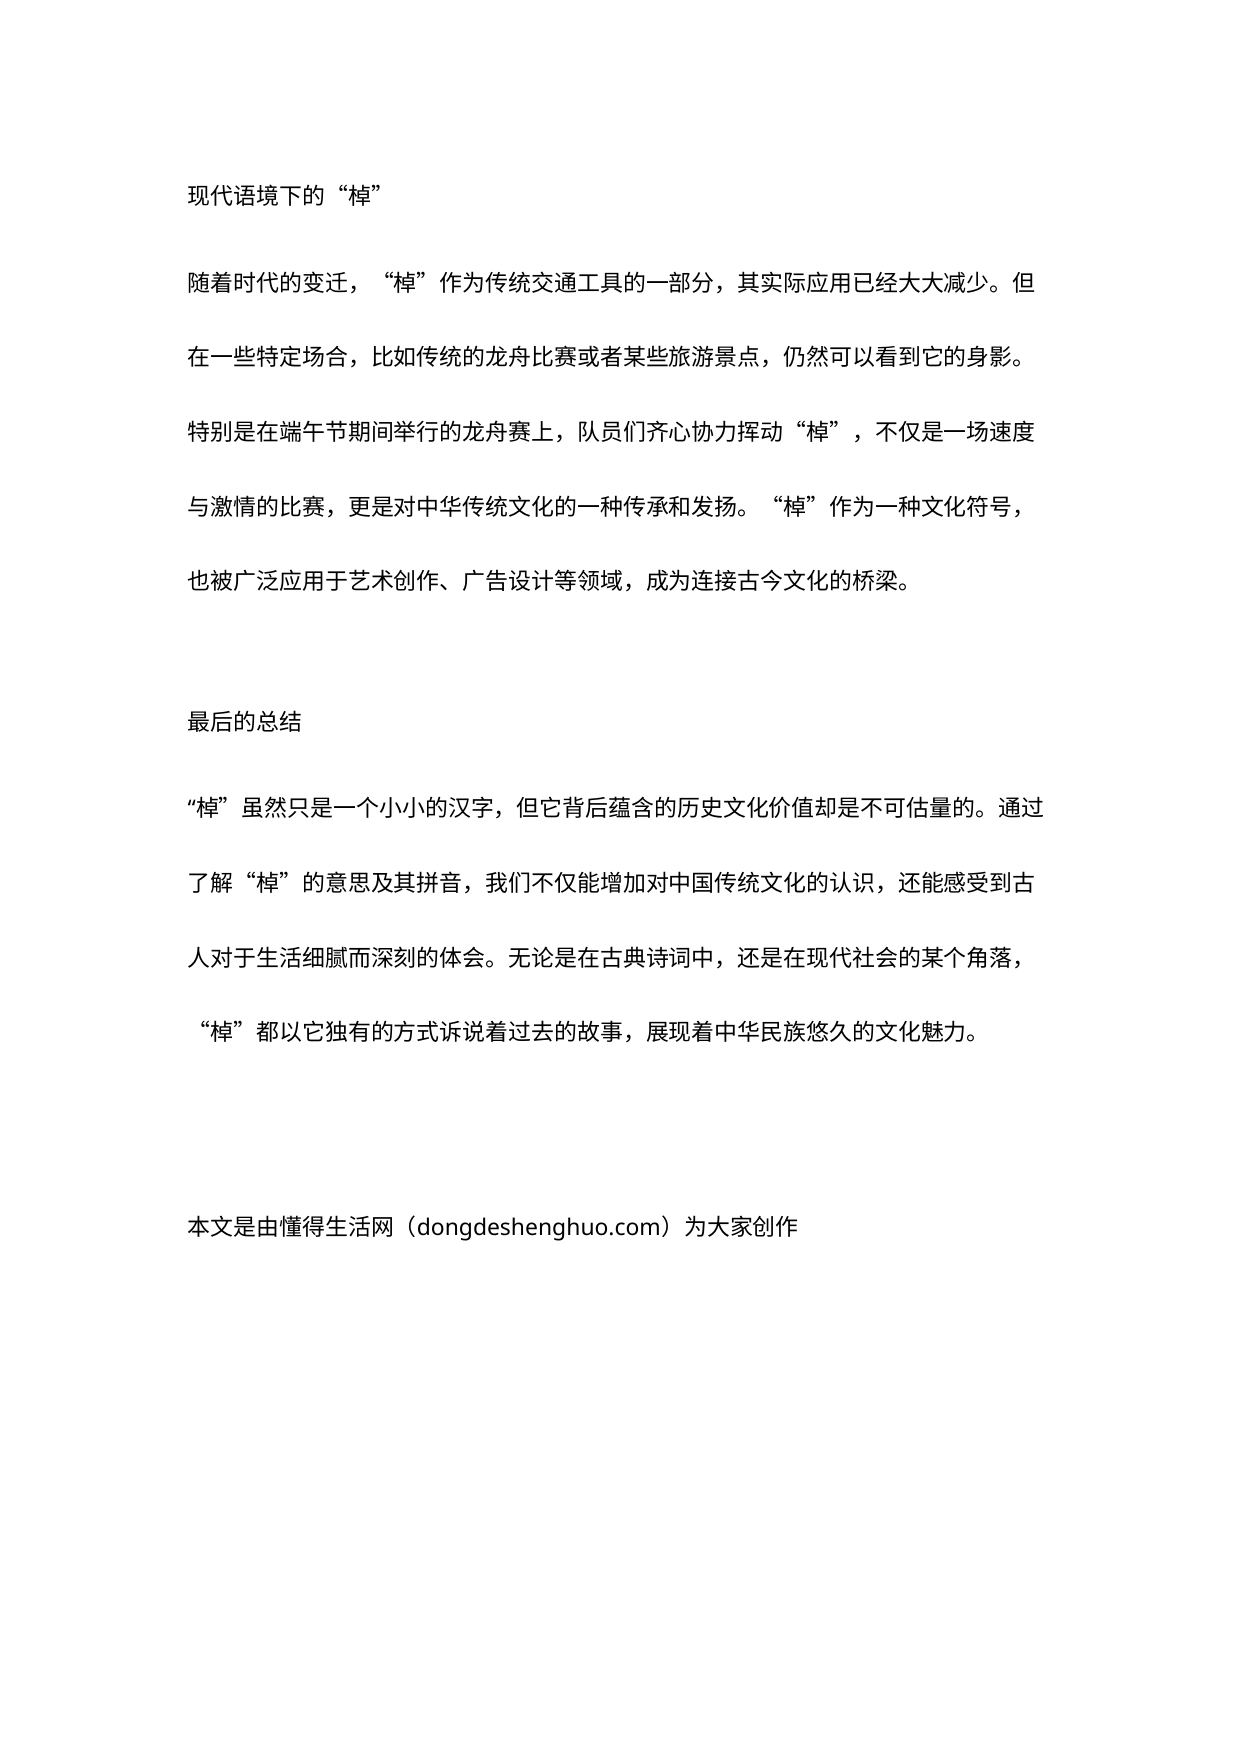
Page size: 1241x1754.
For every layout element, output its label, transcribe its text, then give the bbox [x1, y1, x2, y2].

text 随着时代的变迁，“棹”作为传统交通工具的一部分，其实际应用已经大大减少。但在一些特定场合，比如传统的龙舟比赛或者某些旅游景点，仍然可以看到它的身影。特别是在端午节期间举行的龙舟赛上，队员们齐心协力挥动“棹”，不仅是一场速度与激情的比赛，更是对中华传统文化的一种传承和发扬。“棹”作为一种文化符号，也被广泛应用于艺术创作、广告设计等领域，成为连接古今文化的桥梁。 [187, 248, 1053, 612]
text 现代语境下的“棹” [187, 162, 1053, 227]
text 本文是由懂得生活网（dongdeshenghuo.com）为大家创作 [187, 1193, 1053, 1258]
text “棹”虽然只是一个小小的汉字，但它背后蕴含的历史文化价值却是不可估量的。通过了解“棹”的意思及其拼音，我们不仅能增加对中国传统文化的认识，还能感受到古人对于生活细腻而深刻的体会。无论是在古典诗词中，还是在现代社会的某个角落，“棹”都以它独有的方式诉说着过去的故事，展现着中华民族悠久的文化魅力。 [187, 774, 1053, 1063]
text 最后的总结 [187, 688, 1053, 753]
